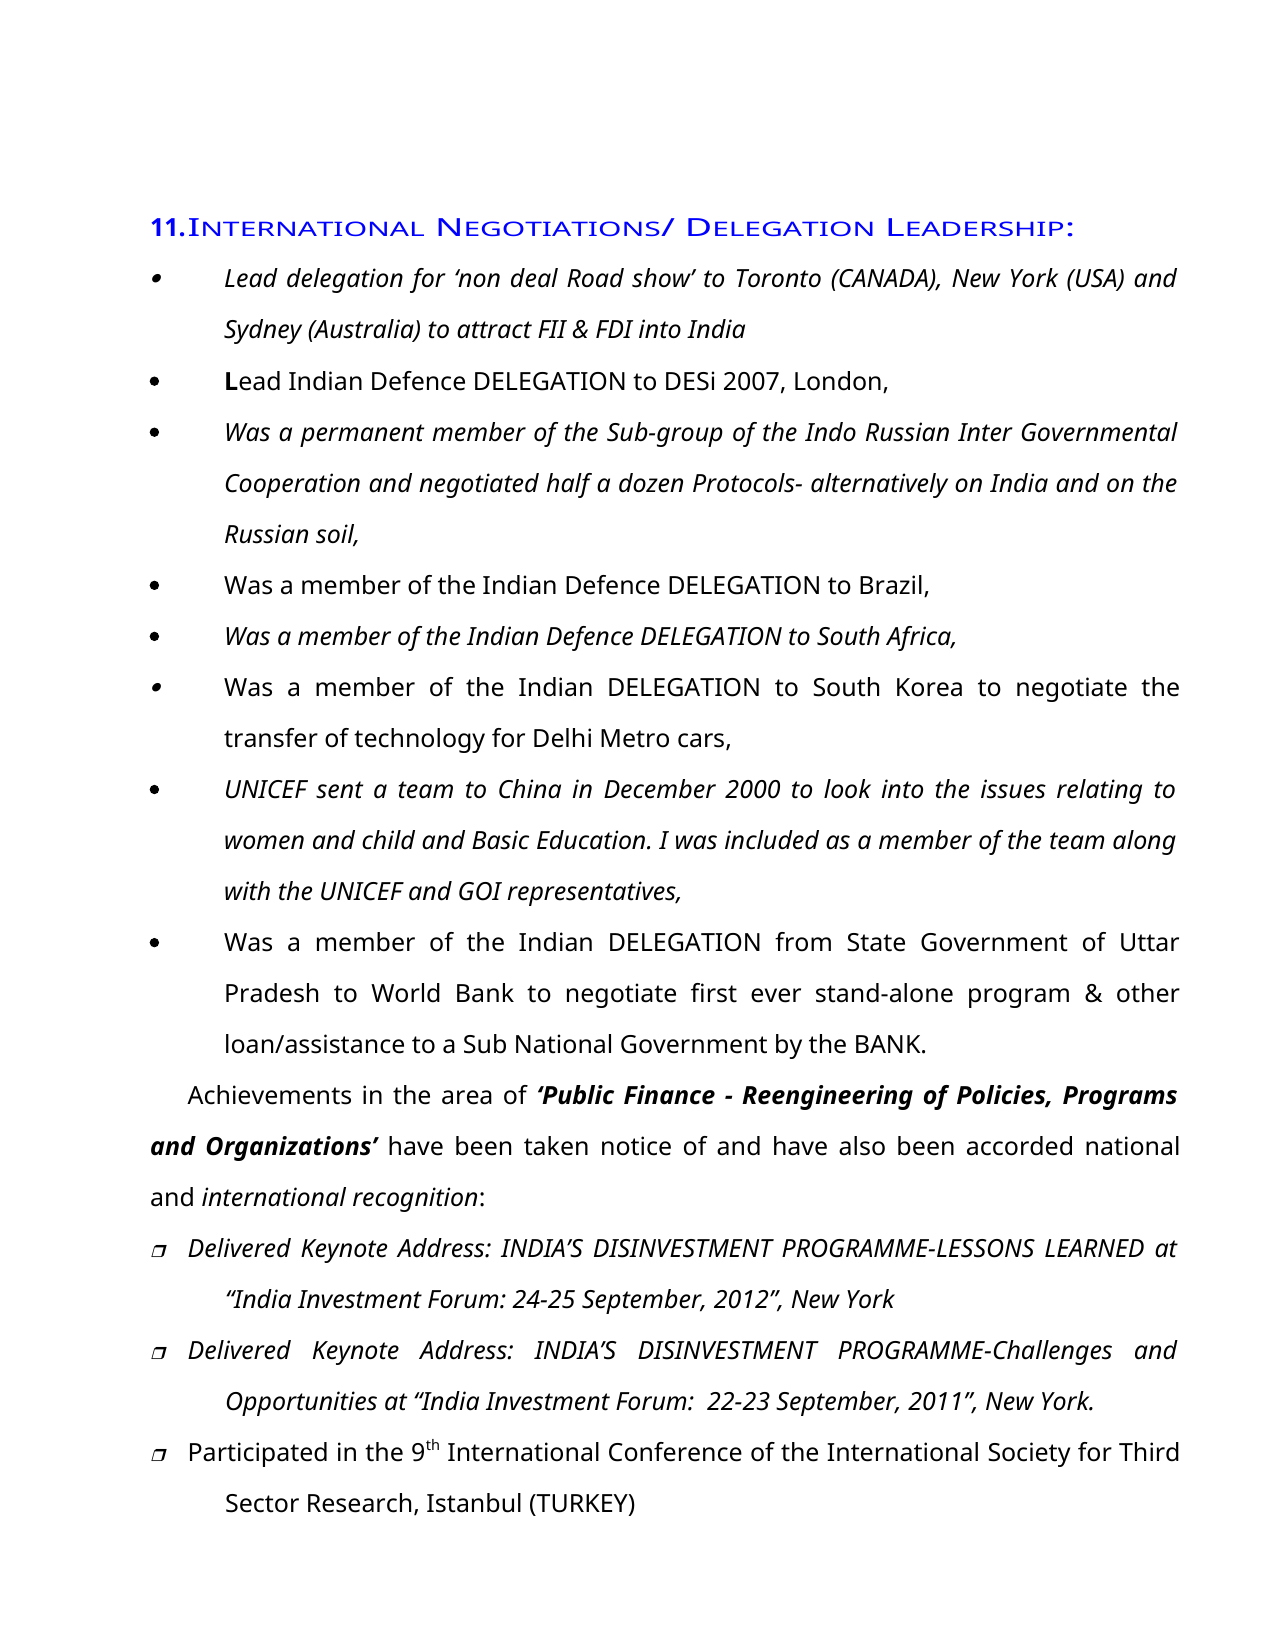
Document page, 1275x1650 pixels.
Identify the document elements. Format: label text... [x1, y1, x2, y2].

list Participated in the 9th International Conference of the International Society for Third Sector Research, Istanbul (TURKEY) [150, 1435, 1181, 1520]
list Was a member of the Indian DELEGATION from State Government of Uttar Pradesh to World Bank to negotiate first ever stand-alone program & other loan/assistance to a Sub National Government by the BANK. [150, 924, 1181, 1061]
list UNICEF sent a team to China in December 2000 to look into the issues relating to women and child and Basic Education. I was included as a member of the team along with the UNICEF and GOI representatives, [150, 771, 1181, 908]
text Achievements in the area of ‘Public Finance - Reengineering of Policies, Programs and Organizations’ have been taken notice of and have also been accorded national and international recognition: [150, 1078, 1181, 1214]
list Lead delegation for ‘non deal Road show’ to Toronto (CANADA), New York (USA) and Sydney (Australia) to attract FII & FDI into India [150, 261, 1181, 346]
list International Negotiations/ Delegation Leadership: [150, 210, 1181, 244]
list Was a permanent member of the Sub-group of the Indo Russian Inter Governmental Cooperation and negotiated half a dozen Protocols- alternatively on India and on the Russian soil, [150, 414, 1181, 550]
list Delivered Keynote Address: INDIA’S DISINVESTMENT PROGRAMME-LESSONS LEARNED at “India Investment Forum: 24-25 September, 2012”, New York [150, 1231, 1181, 1316]
list Was a member of the Indian DELEGATION to South Korea to negotiate the transfer of technology for Delhi Metro cars, [150, 669, 1181, 754]
list Was a member of the Indian Defence DELEGATION to South Africa, [150, 618, 1181, 652]
list Was a member of the Indian Defence DELEGATION to Brazil, [150, 567, 1181, 601]
list Lead Indian Defence DELEGATION to DESi 2007, London, [150, 363, 1181, 397]
list Delivered Keynote Address: INDIA’S DISINVESTMENT PROGRAMME-Challenges and Opportunities at “India Investment Forum: 22-23 September, 2011”, New York. [150, 1333, 1181, 1418]
